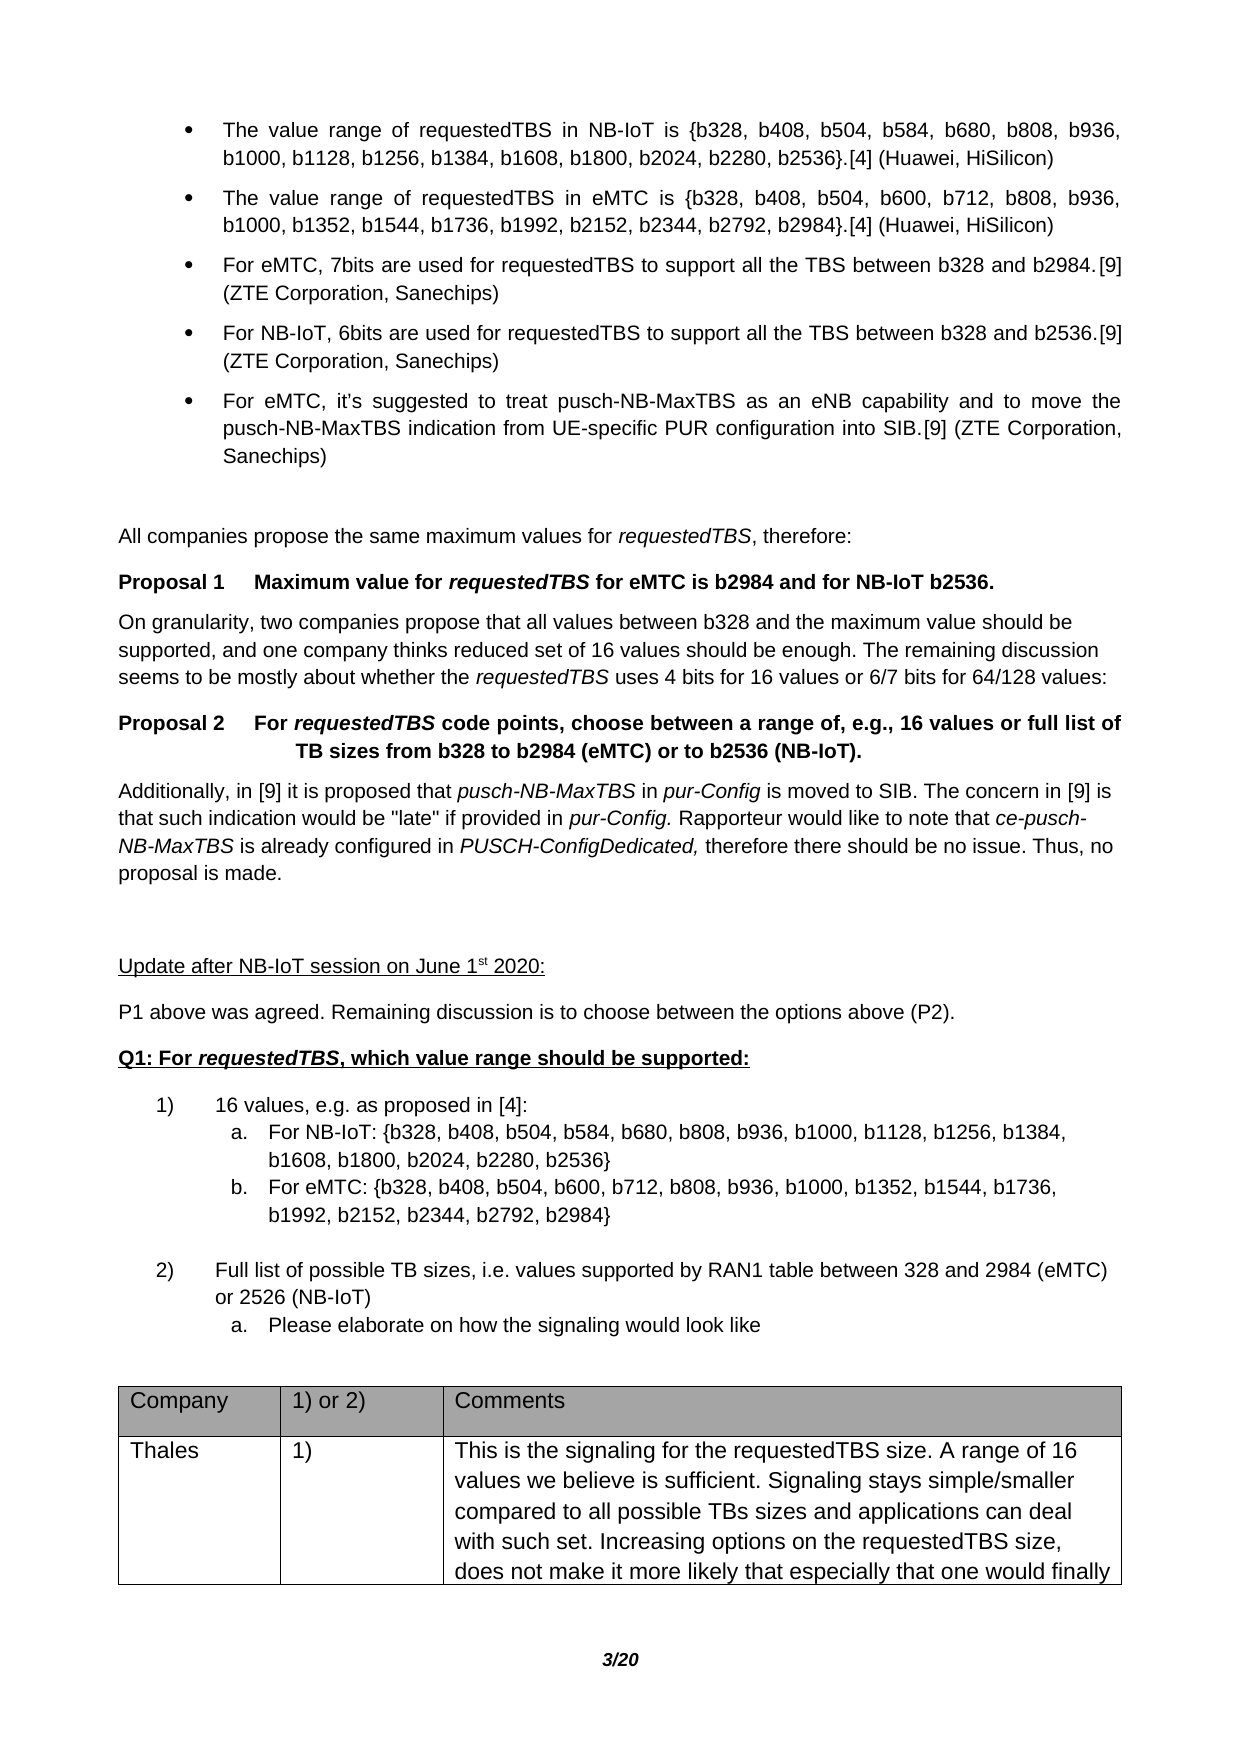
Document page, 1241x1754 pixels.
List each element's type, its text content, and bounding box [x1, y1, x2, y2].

list Please elaborate on how the signaling would look like [231, 1312, 1122, 1336]
table_header Comments [444, 1387, 1121, 1436]
text Q1: For requestedTBS, which value range should be supported: [118, 1046, 1122, 1070]
table_header 1) or 2) [281, 1387, 443, 1436]
list For NB-IoT: {b328, b408, b504, b584, b680, b808, b936, b1000, b1128, b1256, b1384, b1608, b1800, b2024, b2280, b2536} [231, 1120, 1122, 1171]
list The value range of requestedTBS in NB-IoT is {b328, b408, b504, b584, b680, b808, b936, b1000, b1128, b1256, b1384, b1608, b1800, b2024, b2280, b2536}.[4] (Huawei, HiSilicon) [185, 118, 1122, 170]
list 16 values, e.g. as proposed in [4]: [156, 1092, 1122, 1116]
table_cell Thales [119, 1437, 280, 1584]
table_header Company [119, 1387, 280, 1436]
text On granularity, two companies propose that all values between b328 and the maximum value should be supported, and one company thinks reduced set of 16 values should be enough. The remaining discussion seems to be mostly about whether the requestedTBS uses 4 bits for 16 values or 6/7 bits for 64/128 values: [118, 610, 1122, 689]
list For eMTC, 7bits are used for requestedTBS to support all the TBS between b328 and b2984.[9] (ZTE Corporation, Sanechips) [185, 253, 1122, 305]
list For eMTC, it’s suggested to treat pusch-NB-MaxTBS as an eNB capability and to move the pusch-NB-MaxTBS indication from UE-specific PUR configuration into SIB.[9] (ZTE Corporation, Sanechips) [185, 388, 1122, 468]
text All companies propose the same maximum values for requestedTBS, therefore: [118, 524, 1122, 548]
text For requestedTBS code points, choose between a range of, e.g., 16 values or full list of TB sizes from b328 to b2984 (eMTC) or to b2536 (NB-IoT). [118, 711, 1122, 763]
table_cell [444, 1437, 1121, 1584]
text P1 above was agreed. Remaining discussion is to choose between the options above (P2). [118, 1000, 1122, 1024]
list For NB-IoT, 6bits are used for requestedTBS to support all the TBS between b328 and b2536.[9] (ZTE Corporation, Sanechips) [185, 321, 1122, 372]
table_cell 1) [281, 1437, 443, 1584]
text Maximum value for requestedTBS for eMTC is b2984 and for NB-IoT b2536. [118, 570, 1122, 594]
list The value range of requestedTBS in eMTC is {b328, b408, b504, b600, b712, b808, b936, b1000, b1352, b1544, b1736, b1992, b2152, b2344, b2792, b2984}.[4] (Huawei, HiSilicon) [185, 186, 1122, 237]
list For eMTC: {b328, b408, b504, b600, b712, b808, b936, b1000, b1352, b1544, b1736, b1992, b2152, b2344, b2792, b2984} [231, 1175, 1122, 1226]
text Update after NB-IoT session on June 1st 2020: [118, 954, 1122, 978]
text Additionally, in [9] it is proposed that pusch-NB-MaxTBS in pur-Config is moved to SIB. The concern in [9] is that such indication would be "late" if provided in pur-Config. Rapporteur would like to note that ce-pusch-NB-MaxTBS is already configured in PUSCH-ConfigDedicated, therefore there should be no issue. Thus, no proposal is made. [118, 779, 1122, 885]
list Full list of possible TB sizes, i.e. values supported by RAN1 table between 328 and 2984 (eMTC) or 2526 (NB-IoT) [156, 1257, 1122, 1309]
